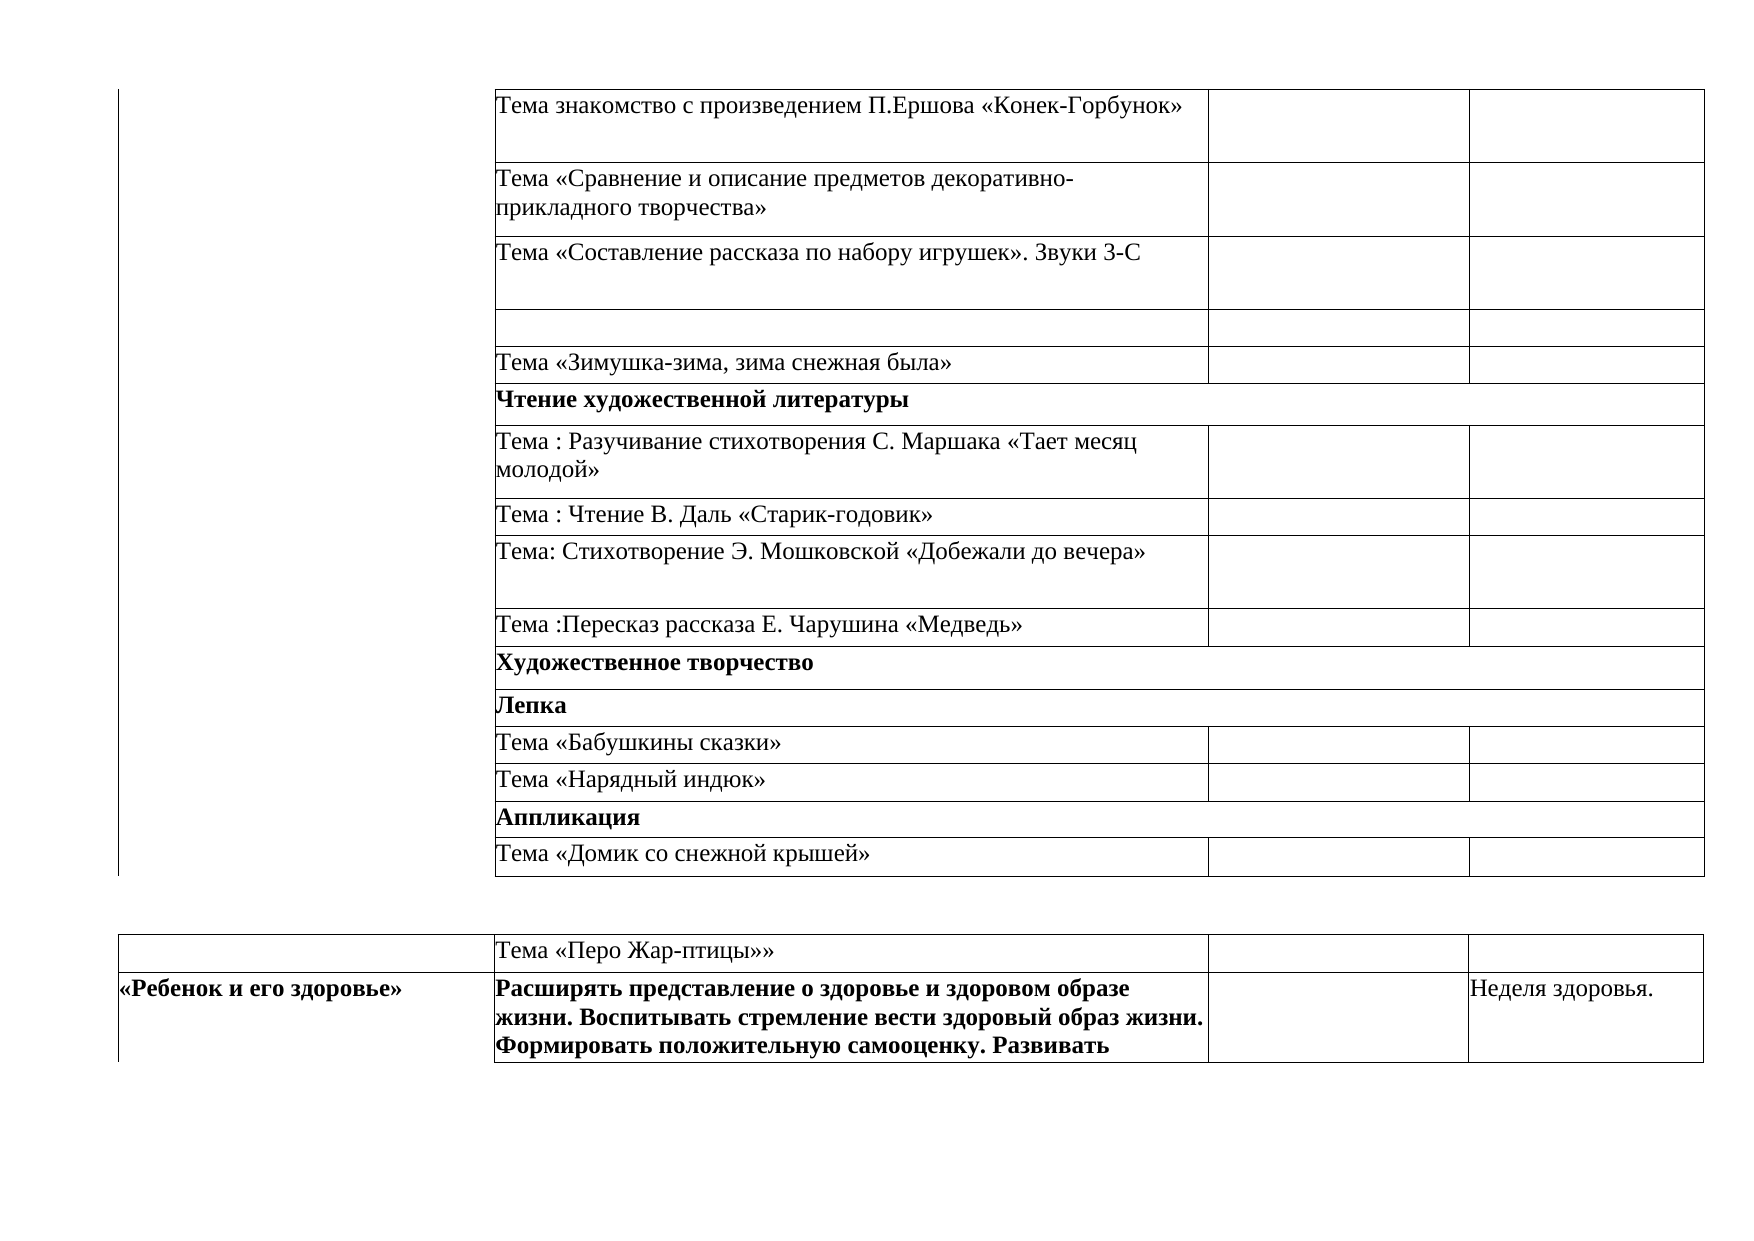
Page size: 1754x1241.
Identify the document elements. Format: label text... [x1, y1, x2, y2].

table_cell [1209, 727, 1469, 763]
table_cell [1470, 499, 1704, 535]
table_cell [1209, 163, 1469, 236]
table_cell [1209, 90, 1469, 162]
table_cell [1470, 163, 1704, 236]
table_cell Неделя здоровья. [1469, 973, 1703, 1062]
table_cell Тема: Стихотворение Э. Мошковской «Добежали до вечера» [496, 536, 1208, 608]
table_cell Тема «Бабушкины сказки» [496, 727, 1208, 763]
table_cell [1470, 237, 1704, 309]
table_cell Тема знакомство с произведением П.Ершова «Конек-Горбунок» [496, 90, 1208, 162]
table_cell [1470, 609, 1704, 646]
table_header [1469, 935, 1703, 972]
table_cell [1470, 764, 1704, 801]
table_cell Лепка [496, 690, 1704, 726]
table_cell [1470, 347, 1704, 383]
table_cell Тема : Разучивание стихотворения С. Маршака «Тает месяц молодой» [496, 426, 1208, 498]
table_header [119, 935, 494, 972]
table_cell [496, 310, 1208, 346]
table_cell [1209, 237, 1469, 309]
table_cell [1209, 347, 1469, 383]
table_cell Тема «Сравнение и описание предметов декоративно-прикладного творчества» [496, 163, 1208, 236]
table_cell Чтение художественной литературы [496, 384, 1704, 425]
table_cell Тема «Домик со снежной крышей» [496, 838, 1208, 876]
table_header [1209, 935, 1468, 972]
table_cell [1209, 310, 1469, 346]
table_cell [1209, 536, 1469, 608]
table_cell [1470, 536, 1704, 608]
table_cell Тема «Составление рассказа по набору игрушек». Звуки 3-С [496, 237, 1208, 309]
table_cell [1470, 727, 1704, 763]
table_cell [1209, 838, 1469, 876]
table_header Тема «Перо Жар-птицы»» [495, 935, 1208, 972]
table_cell Тема :Пересказ рассказа Е. Чарушина «Медведь» [496, 609, 1208, 646]
table_cell [1209, 426, 1469, 498]
table_cell Тема «Зимушка-зима, зима снежная была» [496, 347, 1208, 383]
table_cell [1209, 499, 1469, 535]
table_cell [1209, 764, 1469, 801]
table_cell Тема : Чтение В. Даль «Старик-годовик» [496, 499, 1208, 535]
table_cell [1470, 426, 1704, 498]
table_cell Аппликация [496, 802, 1704, 837]
table_cell [1470, 90, 1704, 162]
table_cell [1209, 973, 1468, 1062]
table_cell [1209, 609, 1469, 646]
table_cell [1470, 310, 1704, 346]
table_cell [495, 973, 1208, 1062]
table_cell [119, 973, 494, 1062]
table_cell [1470, 838, 1704, 876]
table_cell Тема «Нарядный индюк» [496, 764, 1208, 801]
table_cell Художественное творчество [496, 647, 1704, 689]
